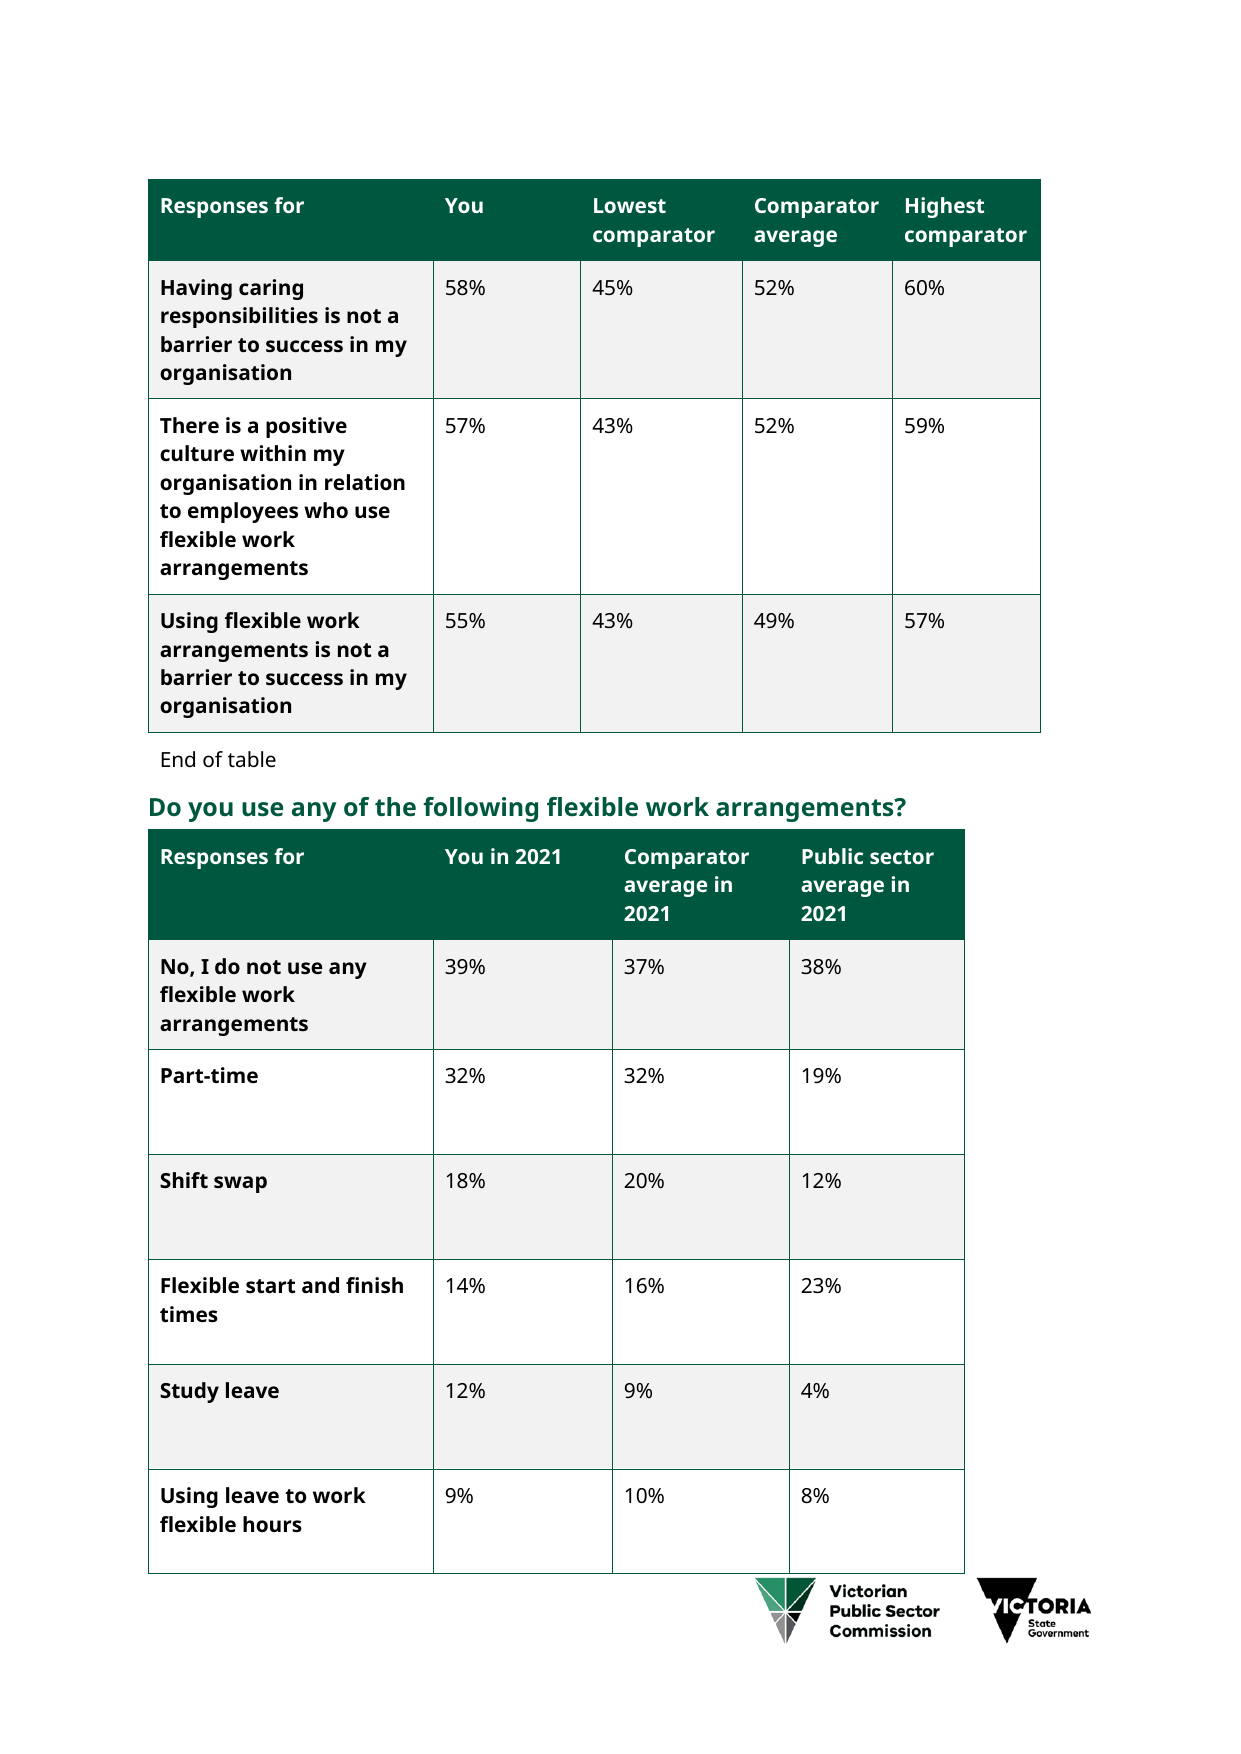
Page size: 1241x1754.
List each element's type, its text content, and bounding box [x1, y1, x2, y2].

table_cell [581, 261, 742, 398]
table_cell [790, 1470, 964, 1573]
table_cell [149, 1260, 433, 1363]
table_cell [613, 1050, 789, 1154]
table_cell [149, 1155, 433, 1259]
picture [754, 1577, 1093, 1645]
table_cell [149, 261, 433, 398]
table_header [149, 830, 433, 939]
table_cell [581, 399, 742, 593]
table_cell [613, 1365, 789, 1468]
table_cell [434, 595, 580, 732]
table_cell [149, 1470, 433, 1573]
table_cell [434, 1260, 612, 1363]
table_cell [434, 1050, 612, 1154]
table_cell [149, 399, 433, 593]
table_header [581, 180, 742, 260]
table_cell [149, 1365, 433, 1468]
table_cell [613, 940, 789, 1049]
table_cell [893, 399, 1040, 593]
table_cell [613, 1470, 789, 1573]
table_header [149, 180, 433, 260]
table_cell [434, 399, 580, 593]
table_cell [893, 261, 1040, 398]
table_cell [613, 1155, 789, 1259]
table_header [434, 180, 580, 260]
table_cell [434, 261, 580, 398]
subtitle Do you use any of the following flexible work arrangements? [148, 790, 1092, 824]
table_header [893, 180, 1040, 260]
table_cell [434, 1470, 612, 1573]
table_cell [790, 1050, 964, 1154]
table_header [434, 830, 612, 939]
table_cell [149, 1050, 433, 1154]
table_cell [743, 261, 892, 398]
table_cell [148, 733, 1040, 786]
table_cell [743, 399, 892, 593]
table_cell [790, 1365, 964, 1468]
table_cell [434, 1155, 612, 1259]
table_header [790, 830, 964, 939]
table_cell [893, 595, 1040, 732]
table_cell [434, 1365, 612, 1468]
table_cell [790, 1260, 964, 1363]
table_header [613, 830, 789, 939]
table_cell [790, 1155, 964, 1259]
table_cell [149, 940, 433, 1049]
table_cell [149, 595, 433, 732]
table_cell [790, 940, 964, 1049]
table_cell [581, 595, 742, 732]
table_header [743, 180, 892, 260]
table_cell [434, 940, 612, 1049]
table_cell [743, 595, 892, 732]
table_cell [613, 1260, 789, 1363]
